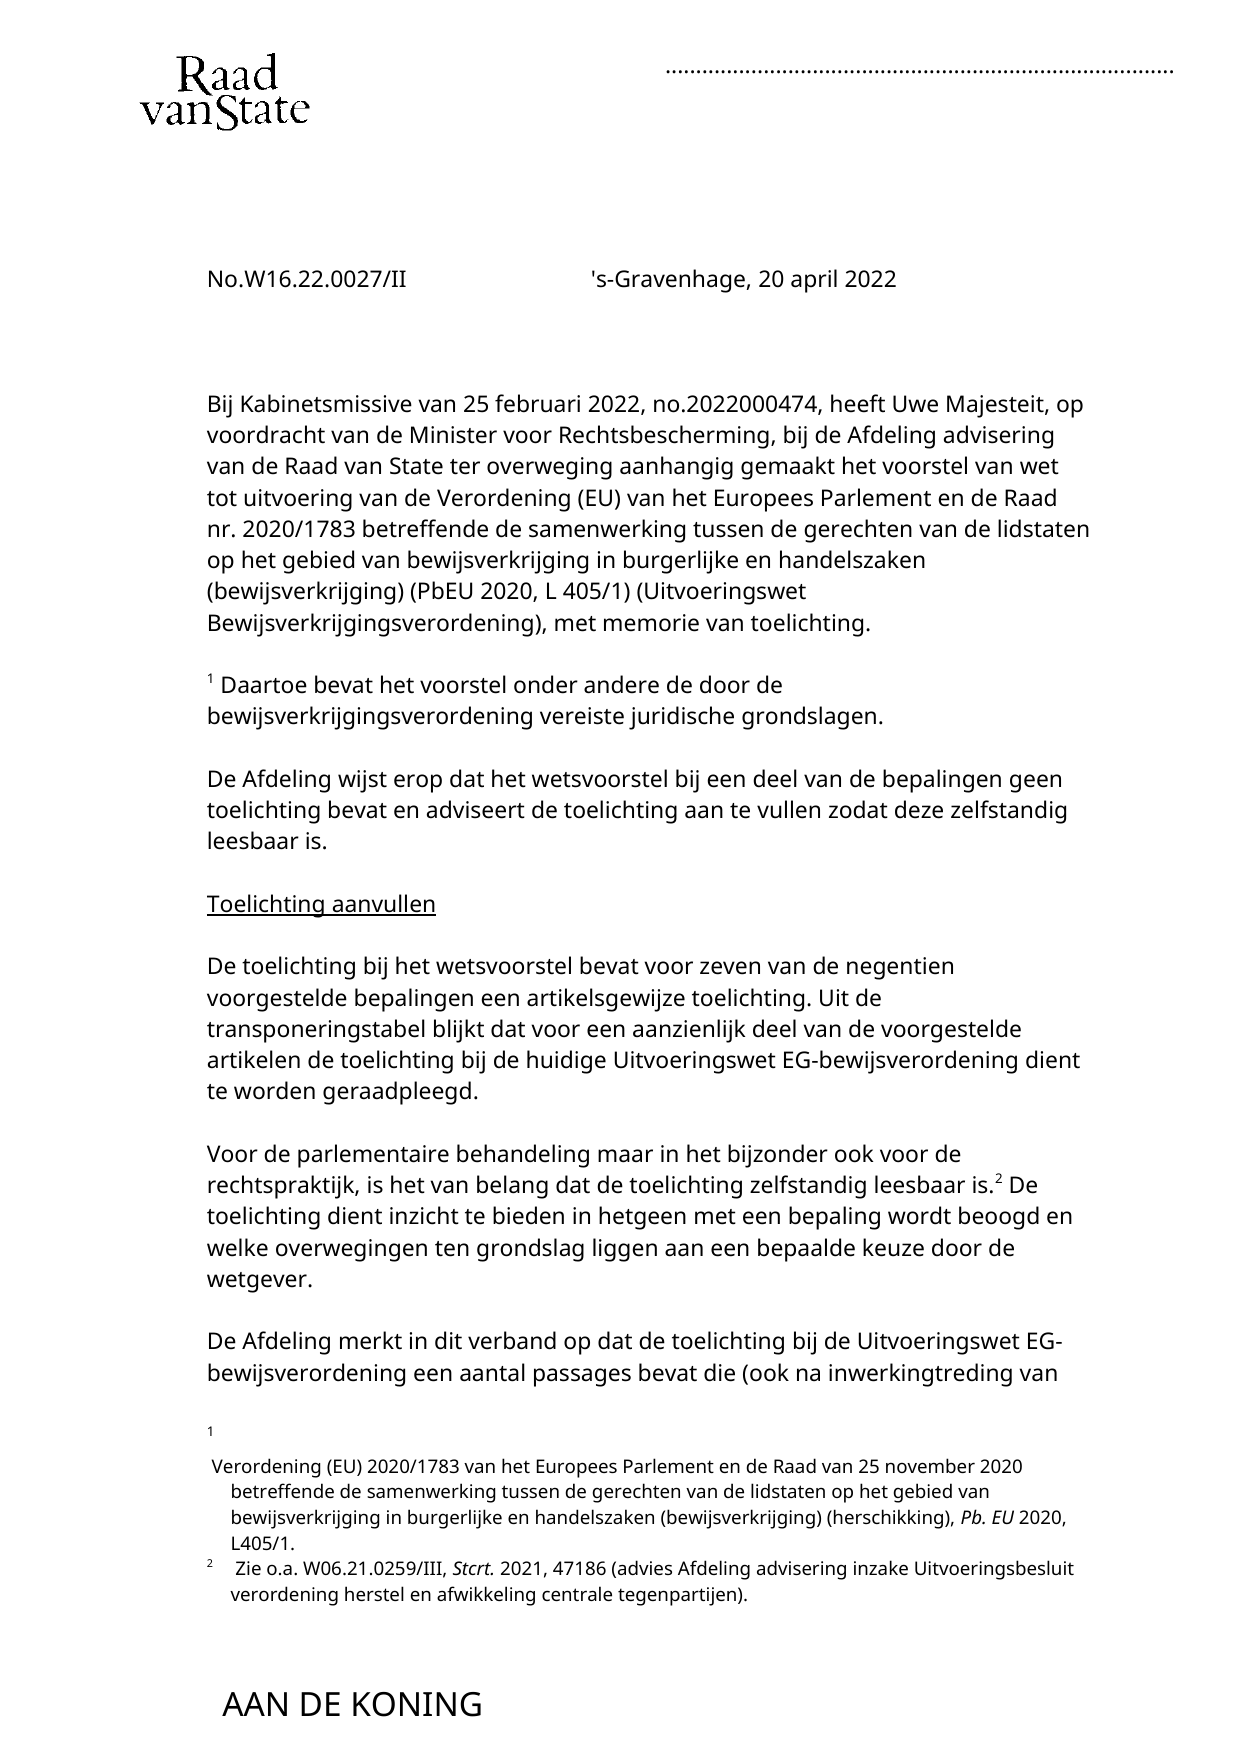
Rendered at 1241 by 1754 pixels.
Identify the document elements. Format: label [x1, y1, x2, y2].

picture [129, 17, 320, 139]
